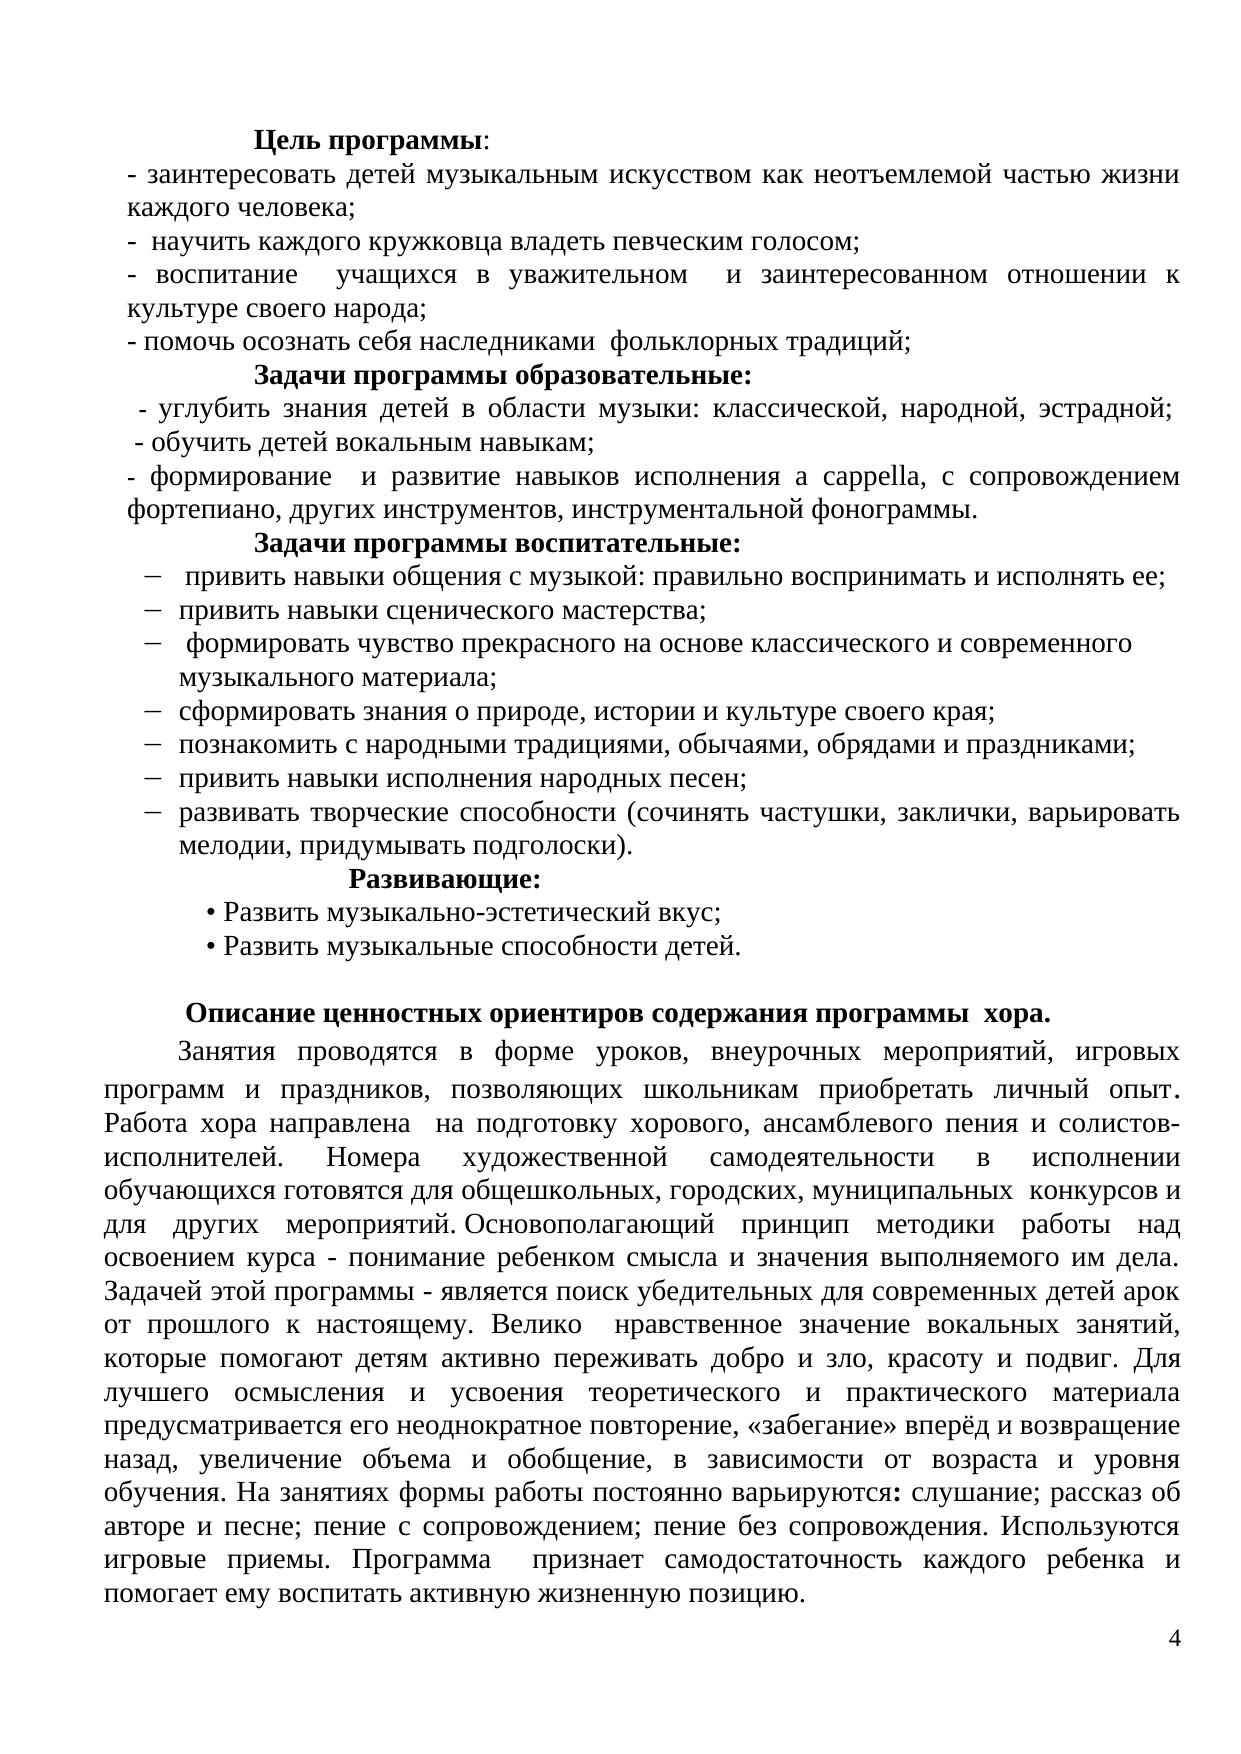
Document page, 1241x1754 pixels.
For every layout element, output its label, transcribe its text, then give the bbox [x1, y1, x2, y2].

text - помочь осознать себя наследниками фольклорных традиций; [127, 323, 1181, 357]
text Занятия проводятся в форме уроков, внеурочных мероприятий, игровых программ и праздников, позволяющих школьникам приобретать личный опыт. Работа хора направлена на подготовку хорового, ансамблевого пения и солистов-исполнителей. Номера художественной самодеятельности в исполнении обучающихся готовятся для общешкольных, городских, муниципальных конкурсов и для других мероприятий. Основополагающий принцип методики работы над освоением курса - понимание ребенком смысла и значения выполняемого им дела. Задачей этой программы - является поиск убедительных для современных детей арок от прошлого к настоящему. Велико нравственное значение вокальных занятий, которые помогают детям активно переживать добро и зло, красоту и подвиг. Для лучшего осмысления и усвоения теоретического и практического материала предусматривается его неоднократное повторение, «забегание» вперёд и возвращение назад, увеличение объема и обобщение, в зависимости от возраста и уровня обучения. На занятиях формы работы постоянно варьируются: слушание; рассказ об авторе и песне; пение с сопровождением; пение без сопровождения. Используются игровые приемы. Программа признает самодостаточность каждого ребенка и помогает ему воспитать активную жизненную позицию. [103, 1033, 1181, 1608]
list формировать чувство прекрасного на основе классического и современного музыкального материала; [141, 626, 1181, 693]
text - заинтересовать детей музыкальным искусством как неотъемлемой частью жизни каждого человека; [127, 156, 1181, 223]
list привить навыки общения с музыкой: правильно воспринимать и исполнять ее; [141, 558, 1181, 592]
text - воспитание учащихся в уважительном и заинтересованном отношении к культуре своего народа; [127, 256, 1181, 323]
text • Развить музыкально-эстетический вкус; • Развить музыкальные способности детей. [103, 894, 1181, 961]
text Задачи программы образовательные: [253, 357, 1181, 391]
text Описание ценностных ориентиров содержания программы хора. [185, 995, 1181, 1028]
text Развивающие: [253, 861, 1181, 894]
text Цель программы: [253, 122, 1181, 156]
text - углубить знания детей в области музыки: классической, народной, эстрадной; - обучить детей вокальным навыкам; [127, 391, 1181, 458]
text Задачи программы воспитательные: [253, 525, 1181, 558]
list сформировать знания о природе, истории и культуре своего края; [141, 693, 1181, 726]
list познакомить с народными традициями, обычаями, обрядами и праздниками; [141, 726, 1181, 760]
list привить навыки исполнения народных песен; [141, 760, 1181, 794]
list развивать творческие способности (сочинять частушки, заклички, варьировать мелодии, придумывать подголоски). [141, 794, 1181, 861]
list привить навыки сценического мастерства; [141, 592, 1181, 626]
text - научить каждого кружковца владеть певческим голосом; [127, 223, 1181, 256]
text - формирование и развитие навыков исполнения a cappella, с сопровождением фортепиано, других инструментов, инструментальной фонограммы. [127, 458, 1181, 525]
